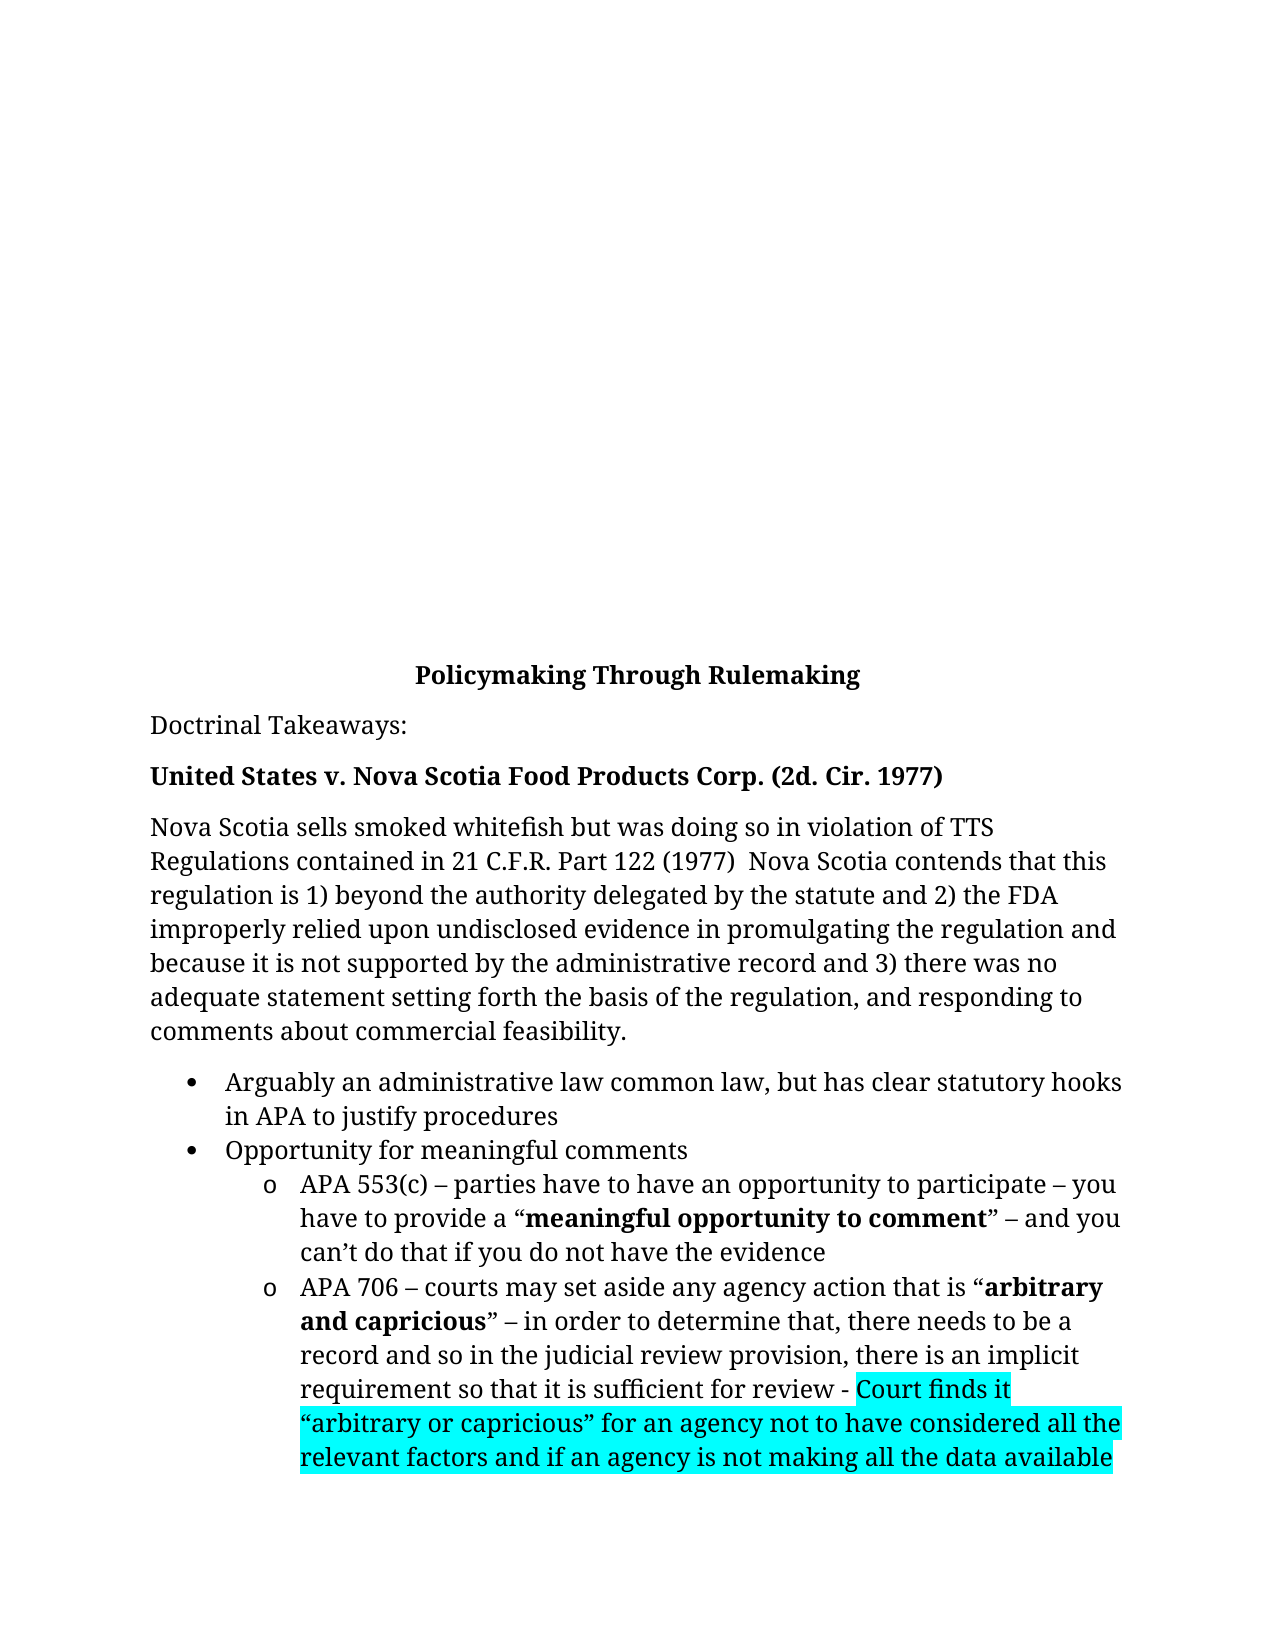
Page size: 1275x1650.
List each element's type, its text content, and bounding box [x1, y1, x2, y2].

text Doctrinal Takeaways: [150, 708, 1125, 742]
list Opportunity for meaningful comments [187, 1133, 1125, 1167]
text United States v. Nova Scotia Food Products Corp. (2d. Cir. 1977) [150, 759, 1125, 793]
text Nova Scotia sells smoked whitefish but was doing so in violation of TTS Regulations contained in 21 C.F.R. Part 122 (1977) Nova Scotia contends that this regulation is 1) beyond the authority delegated by the statute and 2) the FDA improperly relied upon undisclosed evidence in promulgating the regulation and because it is not supported by the administrative record and 3) there was no adequate statement setting forth the basis of the regulation, and responding to comments about commercial feasibility. [150, 809, 1125, 1048]
list APA 553(c) – parties have to have an opportunity to participate – you have to provide a “meaningful opportunity to comment” – and you can’t do that if you do not have the evidence [262, 1167, 1125, 1269]
list Arguably an administrative law common law, but has clear statutory hooks in APA to justify procedures [187, 1064, 1125, 1133]
text Policymaking Through Rulemaking [150, 657, 1125, 691]
